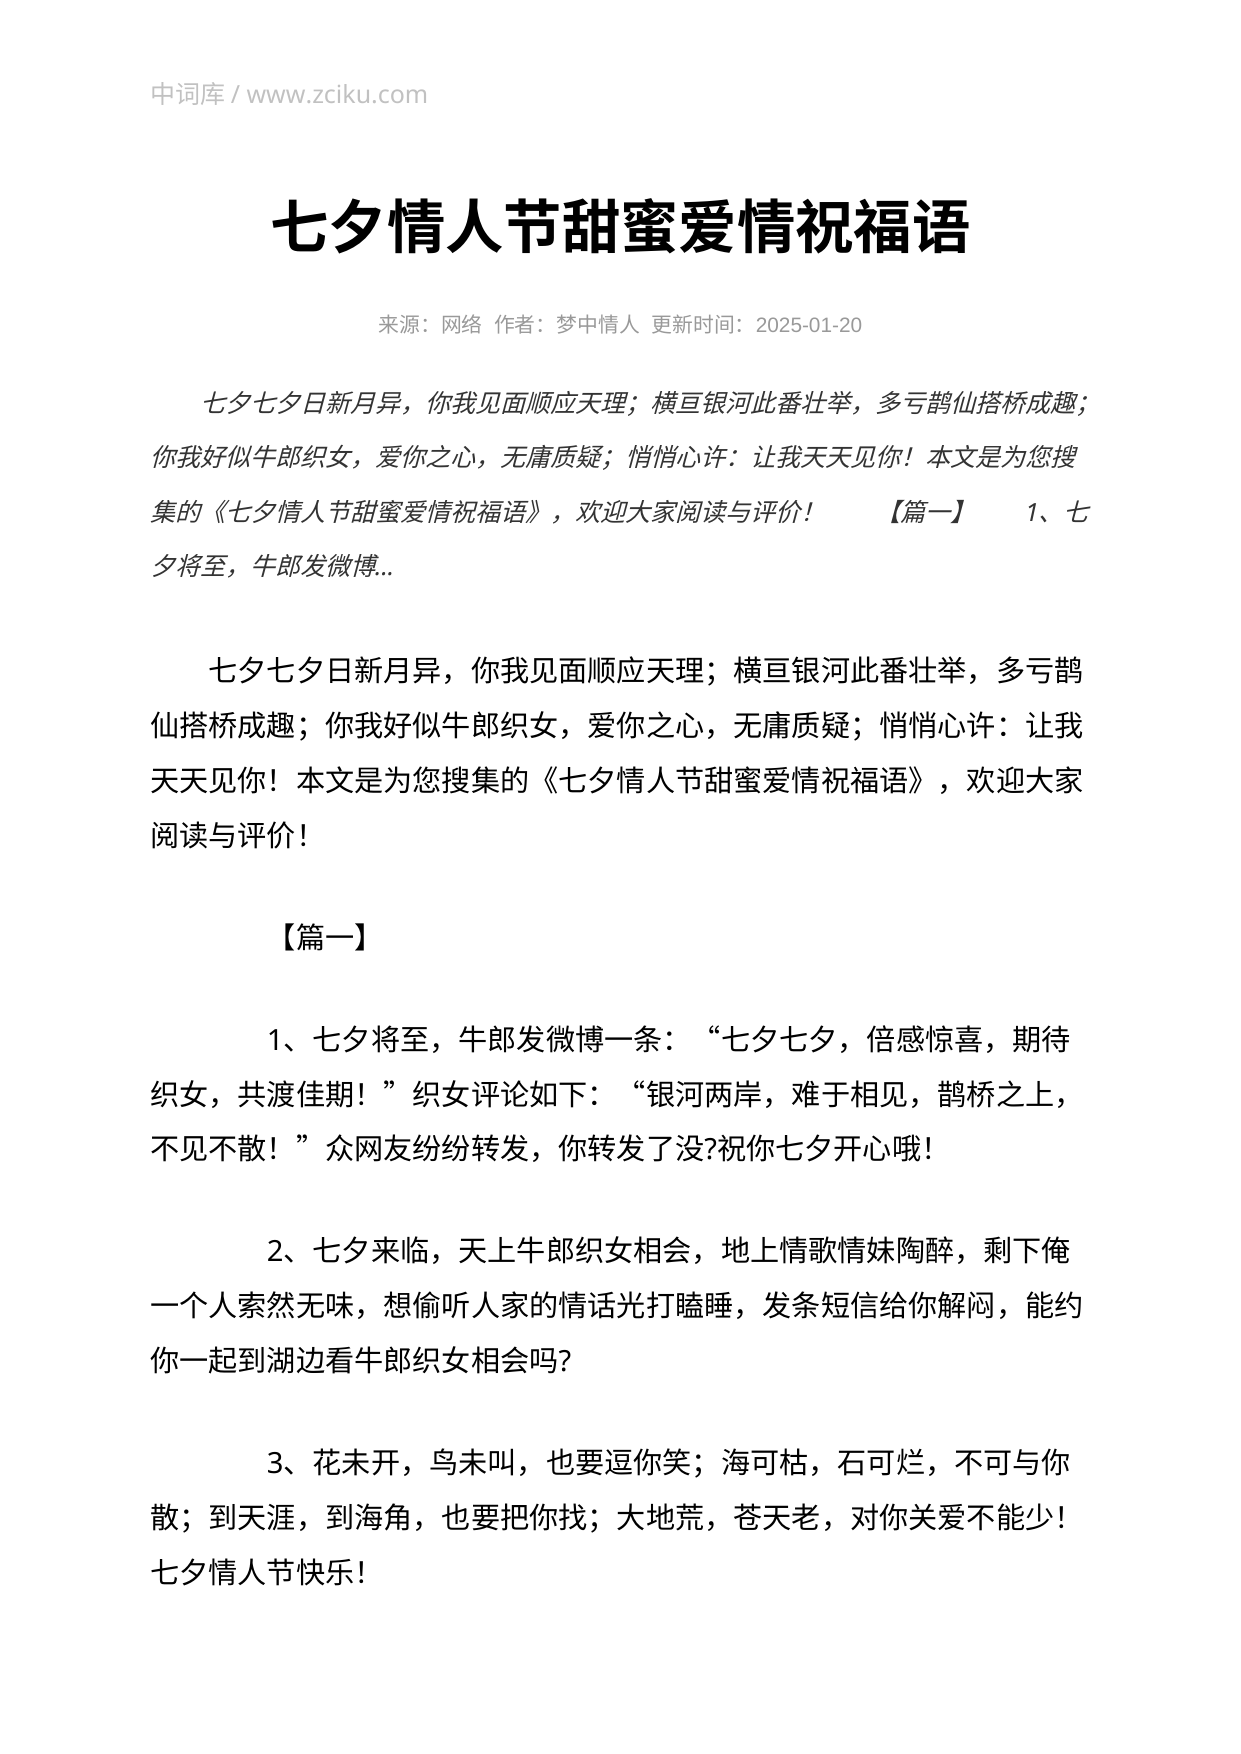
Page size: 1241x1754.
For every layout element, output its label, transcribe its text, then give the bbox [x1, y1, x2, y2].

text 七夕七夕日新月异，你我见面顺应天理；横亘银河此番壮举，多亏鹊仙搭桥成趣；你我好似牛郎织女，爱你之心，无庸质疑；悄悄心许：让我天天见你！本文是为您搜集的《七夕情人节甜蜜爱情祝福语》，欢迎大家阅读与评价！ [150, 648, 1090, 855]
text 1、七夕将至，牛郎发微博一条：“七夕七夕，倍感惊喜，期待织女，共渡佳期！”织女评论如下：“银河两岸，难于相见，鹊桥之上，不见不散！”众网友纷纷转发，你转发了没?祝你七夕开心哦！ [150, 1016, 1090, 1168]
text 七夕七夕日新月异，你我见面顺应天理；横亘银河此番壮举，多亏鹊仙搭桥成趣；你我好似牛郎织女，爱你之心，无庸质疑；悄悄心许：让我天天见你！本文是为您搜集的《七夕情人节甜蜜爱情祝福语》，欢迎大家阅读与评价！ 【篇一】 1、七夕将至，牛郎发微博... [150, 383, 1090, 583]
text 2、七夕来临，天上牛郎织女相会，地上情歌情妹陶醉，剩下俺一个人索然无味，想偷听人家的情话光打瞌睡，发条短信给你解闷，能约你一起到湖边看牛郎织女相会吗? [150, 1228, 1090, 1380]
subtitle 七夕情人节甜蜜爱情祝福语 [150, 181, 1090, 266]
text 来源：网络 作者：梦中情人 更新时间：2025-01-20 [150, 313, 1090, 337]
text 3、花未开，鸟未叫，也要逗你笑；海可枯，石可烂，不可与你散；到天涯，到海角，也要把你找；大地荒，苍天老，对你关爱不能少！七夕情人节快乐！ [150, 1440, 1090, 1592]
text 【篇一】 [150, 914, 1090, 957]
